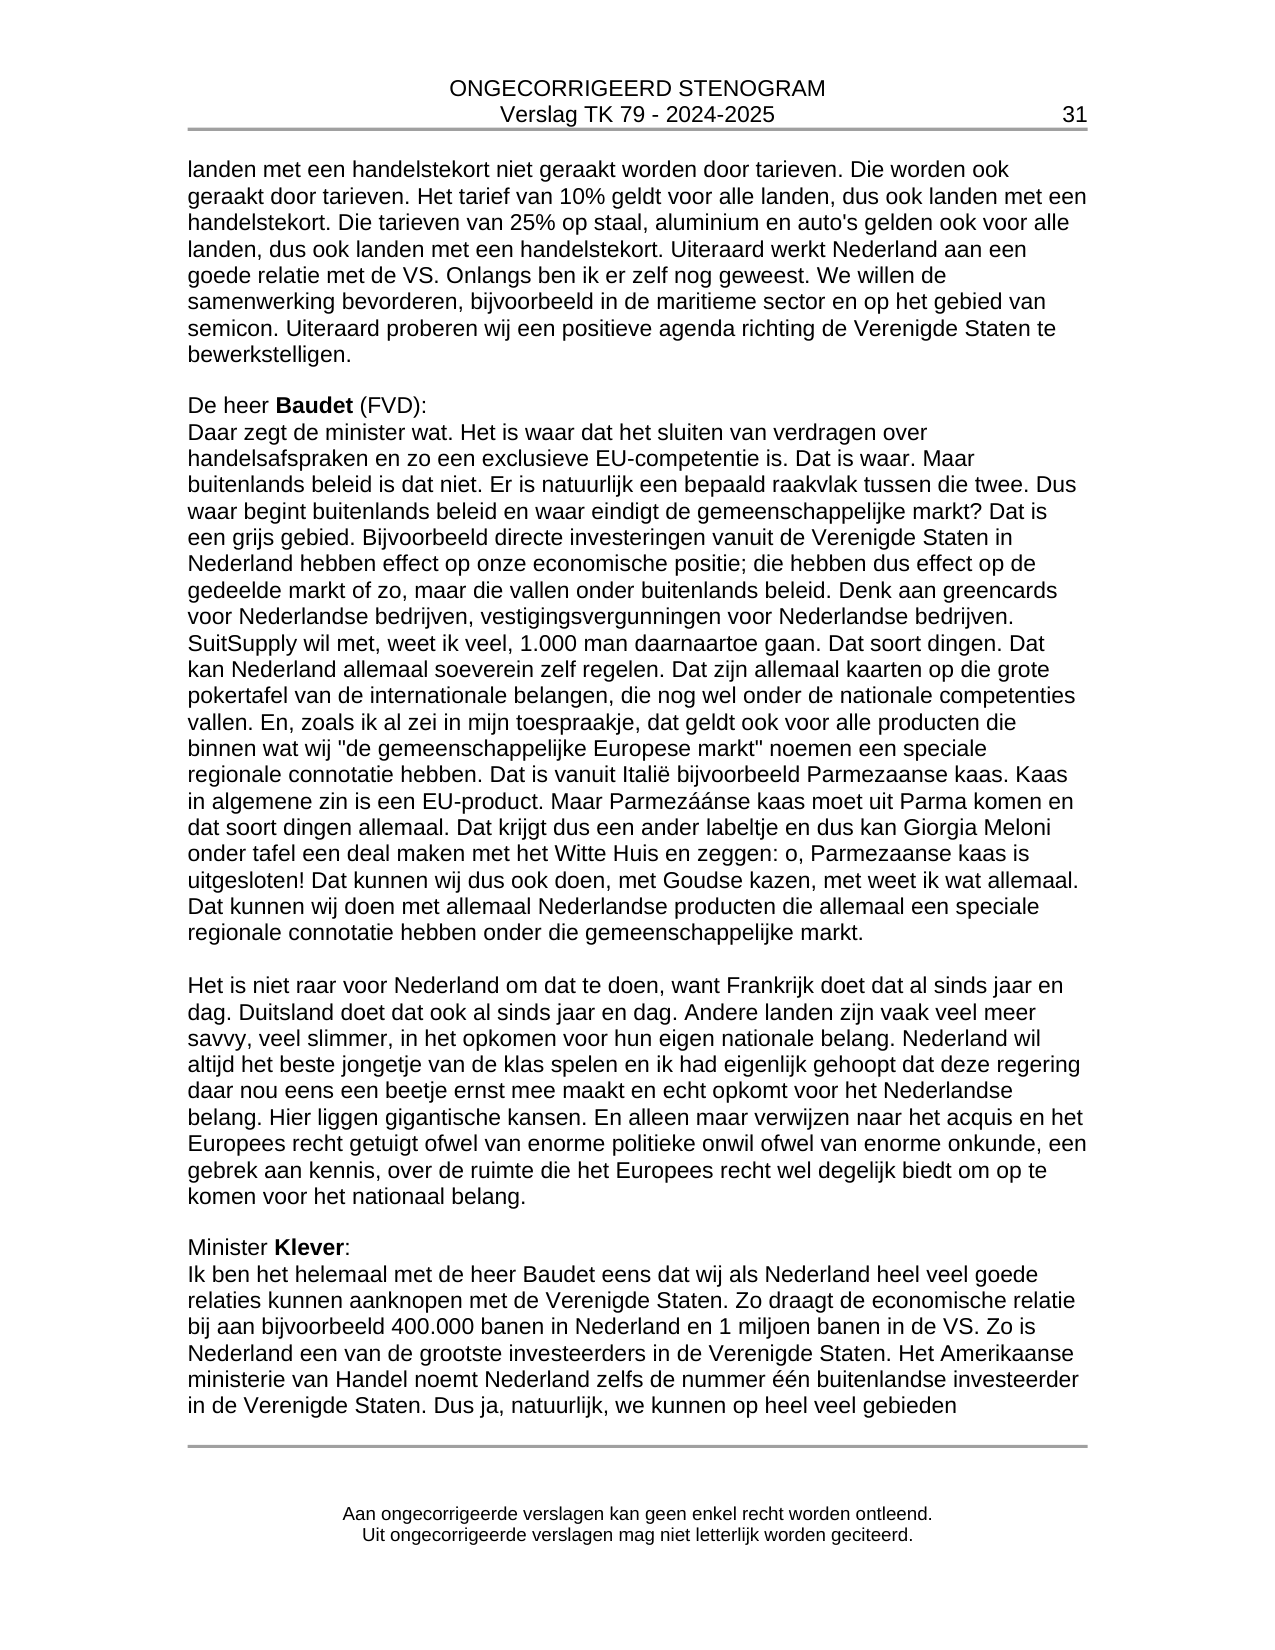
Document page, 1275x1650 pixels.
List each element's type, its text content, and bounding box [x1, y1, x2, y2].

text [187, 156, 1087, 367]
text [187, 1234, 1087, 1419]
text De heer Baudet (FVD): Daar zegt de minister wat. Het is waar dat het sluiten van verdragen over handelsafspraken en zo een exclusieve EU-competentie is. Dat is waar. Maar buitenlands beleid is dat niet. Er is natuurlijk een bepaald raakvlak tussen die twee. Dus waar begint buitenlands beleid en waar eindigt de gemeenschappelijke markt? Dat is een grijs gebied. Bijvoorbeeld directe investeringen vanuit de Verenigde Staten in Nederland hebben effect op onze economische positie; die hebben dus effect op de gedeelde markt of zo, maar die vallen onder buitenlands beleid. Denk aan greencards voor Nederlandse bedrijven, vestigingsvergunningen voor Nederlandse bedrijven. SuitSupply wil met, weet ik veel, 1.000 man daarnaartoe gaan. Dat soort dingen. Dat kan Nederland allemaal soeverein zelf regelen. Dat zijn allemaal kaarten op die grote pokertafel van de internationale belangen, die nog wel onder de nationale competenties vallen. En, zoals ik al zei in mijn toespraakje, dat geldt ook voor alle producten die binnen wat wij "de gemeenschappelijke Europese markt" noemen een speciale regionale connotatie hebben. Dat is vanuit Italië bijvoorbeeld Parmezaanse kaas. Kaas in algemene zin is een EU-product. Maar Parmezáánse kaas moet uit Parma komen en dat soort dingen allemaal. Dat krijgt dus een ander labeltje en dus kan Giorgia Meloni onder tafel een deal maken met het Witte Huis en zeggen: o, Parmezaanse kaas is uitgesloten! Dat kunnen wij dus ook doen, met Goudse kazen, met weet ik wat allemaal. Dat kunnen wij doen met allemaal Nederlandse producten die allemaal een speciale regionale connotatie hebben onder die gemeenschappelijke markt. Het is niet raar voor Nederland om dat te doen, want Frankrijk doet dat al sinds jaar en dag. Duitsland doet dat ook al sinds jaar en dag. Andere landen zijn vaak veel meer savvy, veel slimmer, in het opkomen voor hun eigen nationale belang. Nederland wil altijd het beste jongetje van de klas spelen en ik had eigenlijk gehoopt dat deze regering daar nou eens een beetje ernst mee maakt en echt opkomt voor het Nederlandse belang. Hier liggen gigantische kansen. En alleen maar verwijzen naar het acquis en het Europees recht getuigt ofwel van enorme politieke onwil ofwel van enorme onkunde, een gebrek aan kennis, over de ruimte die het Europees recht wel degelijk biedt om op te komen voor het nationaal belang. [187, 392, 1087, 1209]
